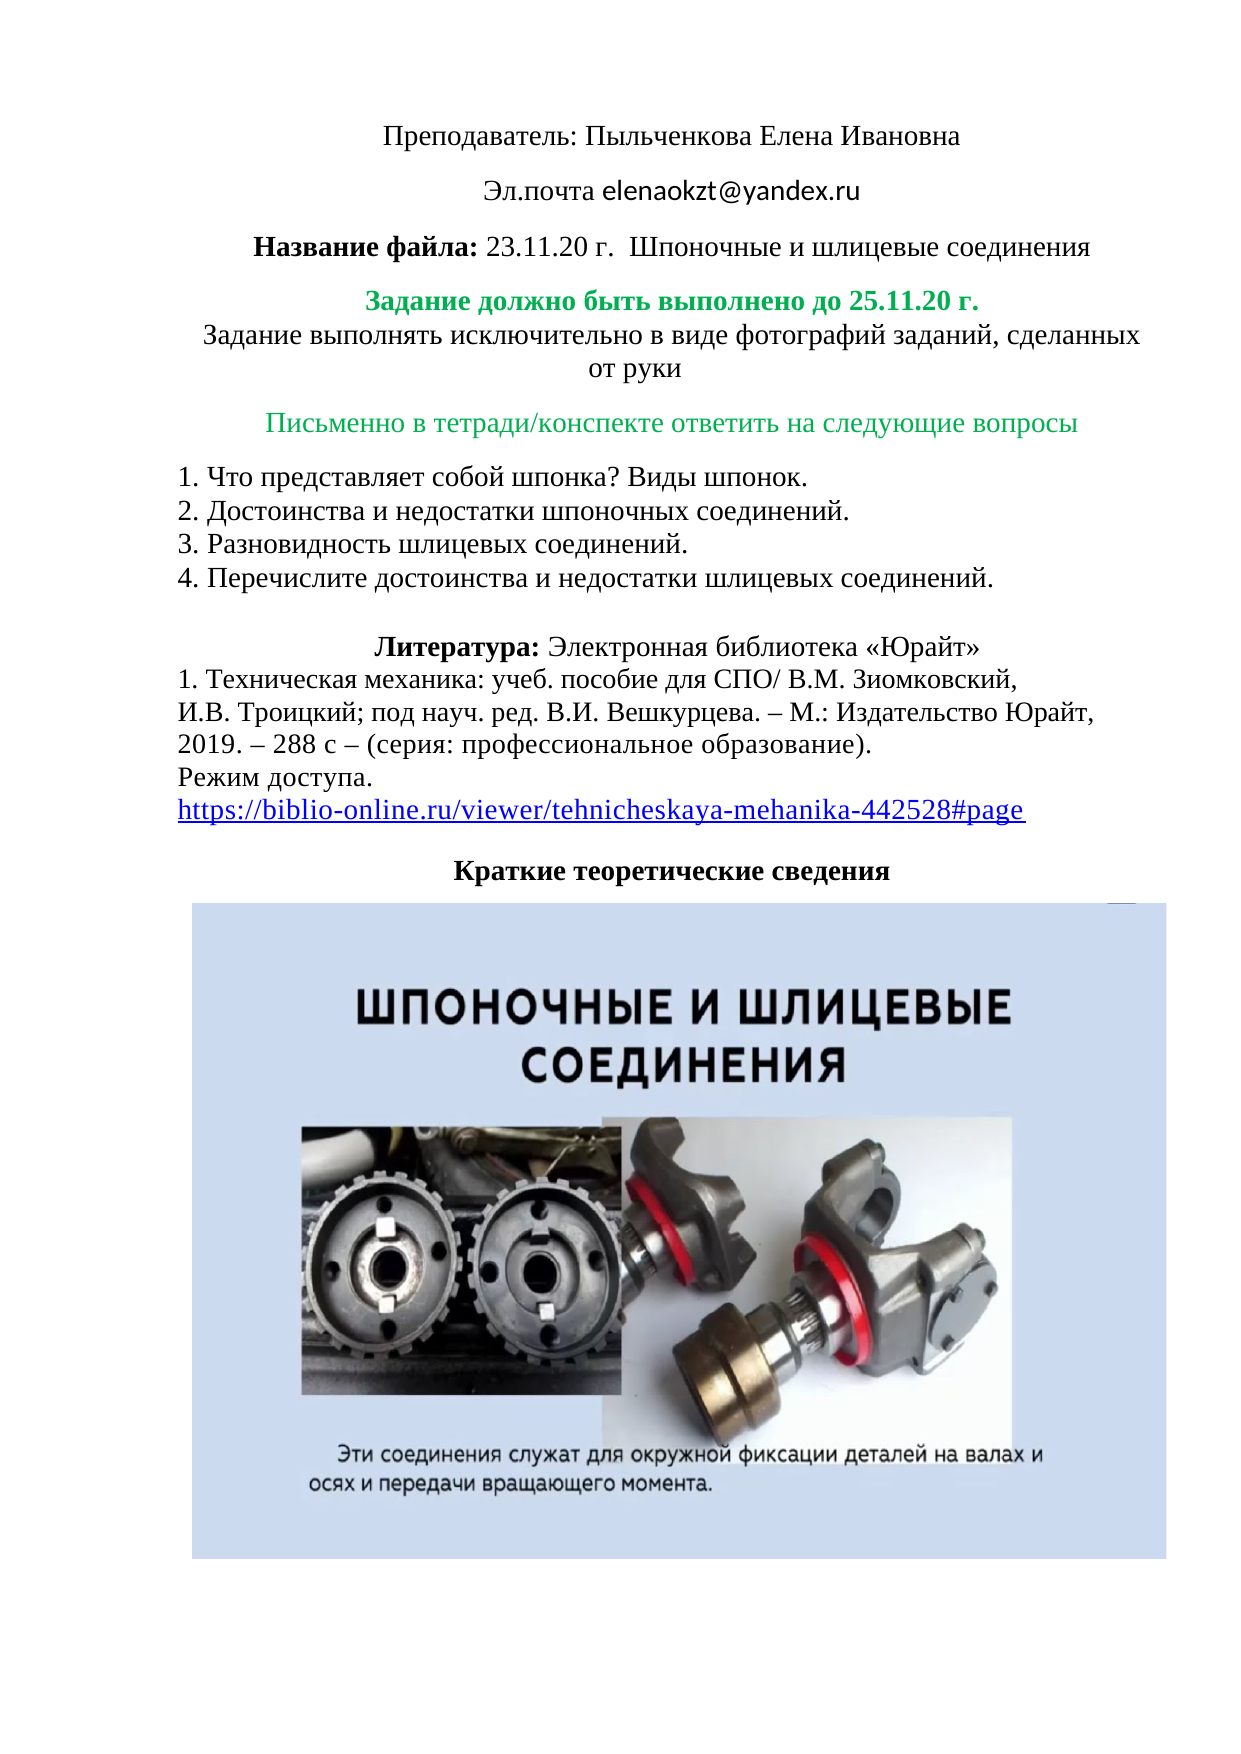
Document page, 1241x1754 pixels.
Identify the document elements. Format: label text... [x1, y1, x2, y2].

text Задание выполнять исключительно в виде фотографий заданий, сделанных от руки [118, 317, 1152, 384]
text Эл.почта elenaokzt@yandex.ru [118, 172, 1152, 208]
text Краткие теоретические сведения [118, 853, 1152, 887]
text Преподаватель: Пыльченкова Елена Ивановна [118, 118, 1152, 152]
list Что представляет собой шпонка? Виды шпонок. [177, 459, 1152, 493]
text Задание должно быть выполнено до 25.11.20 г. [118, 283, 1152, 317]
list Разновидность шлицевых соединений. [177, 526, 1152, 560]
picture [192, 903, 1167, 1559]
text Письменно в тетради/конспекте ответить на следующие вопросы [118, 405, 1152, 438]
text 2019. – 288 с – (серия: профессиональное образование). Режим доступа. https://biblio-online.ru/viewer/tehnicheskaya-mehanika-442528#page [177, 727, 1131, 826]
list Достоинства и недостатки шпоночных соединений. [177, 493, 1152, 526]
text 1. Техническая механика: учеб. пособие для СПО/ В.М. Зиомковский, И.В. Троицкий; под науч. ред. В.И. Вешкурцева. – М.: Издательство Юрайт, [177, 662, 1152, 727]
text Литература: Электронная библиотека «Юрайт» [118, 629, 1152, 662]
text Название файла: 23.11.20 г. Шпоночные и шлицевые соединения [118, 229, 1152, 262]
list Перечислите достоинства и недостатки шлицевых соединений. [177, 560, 1152, 593]
